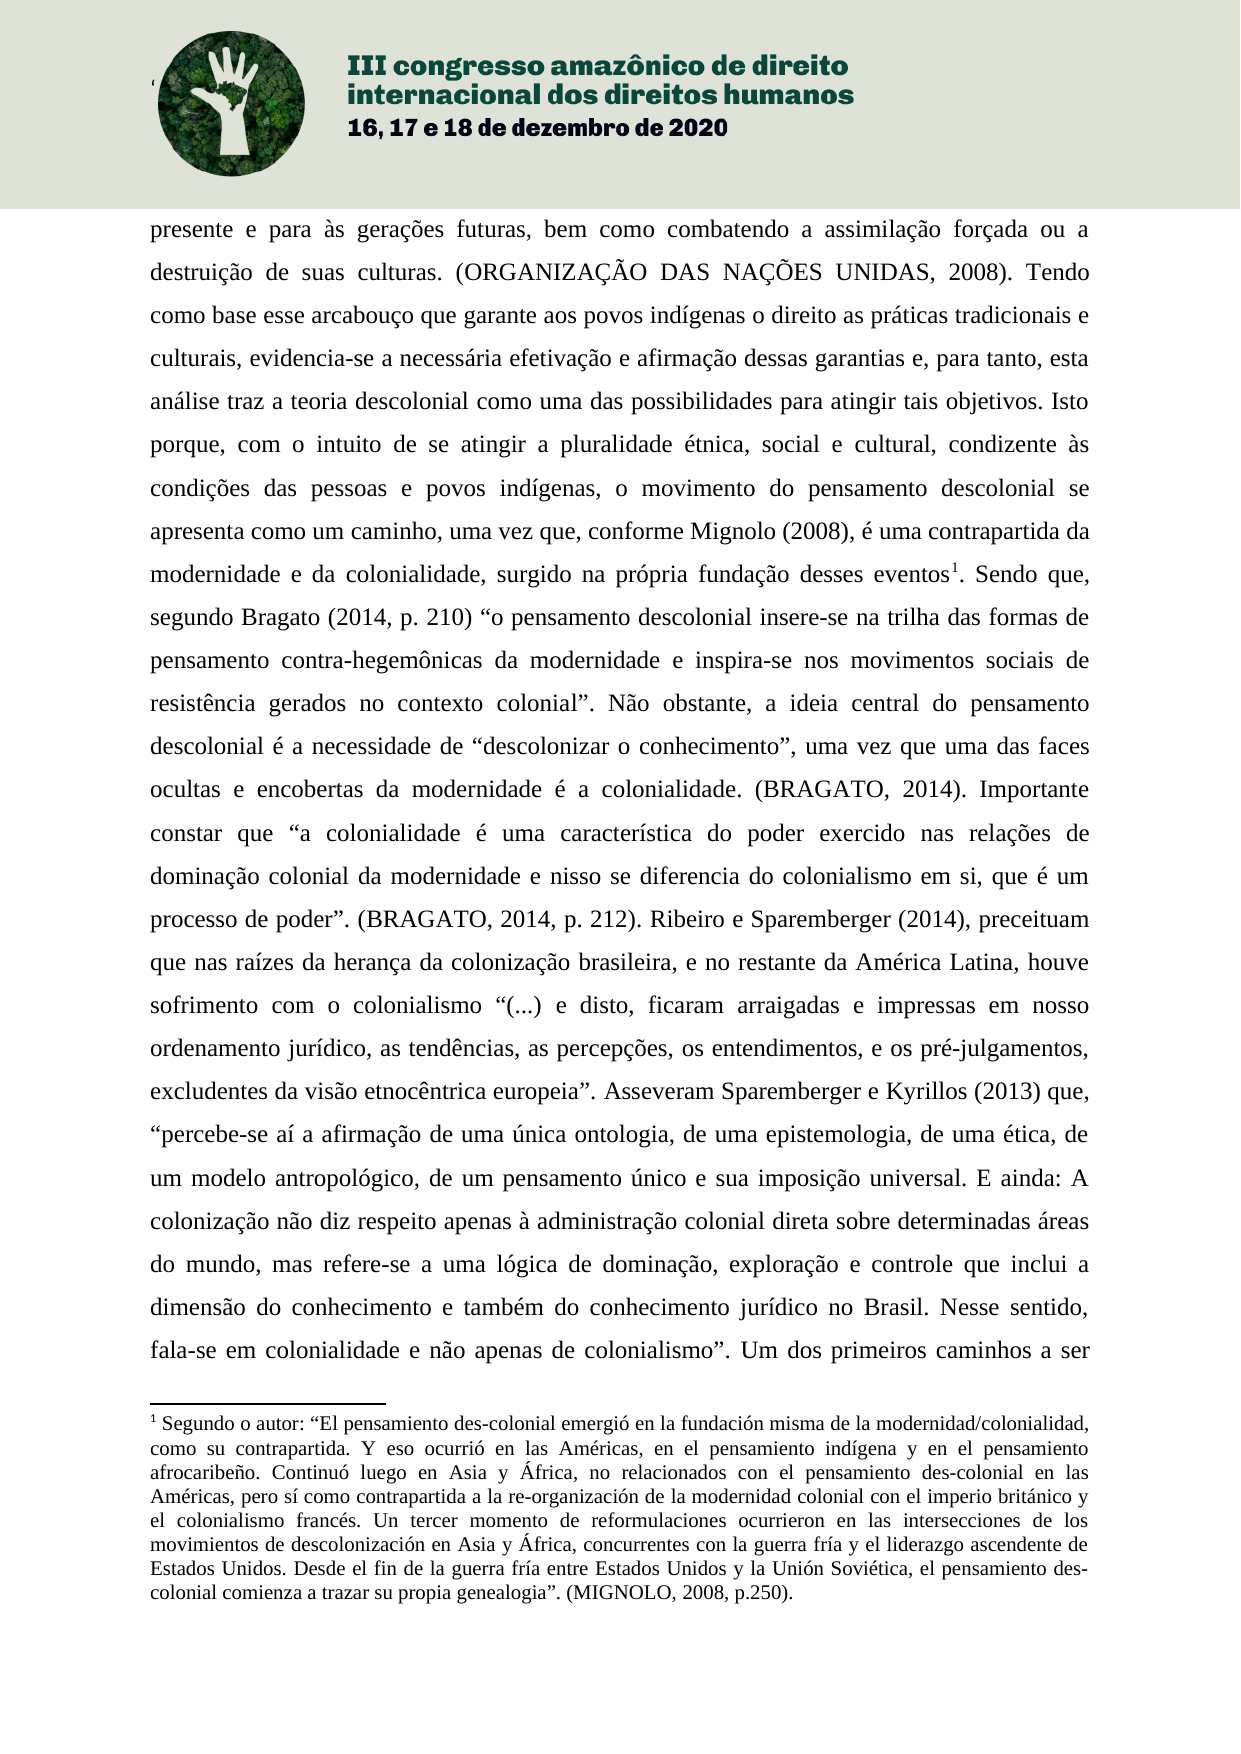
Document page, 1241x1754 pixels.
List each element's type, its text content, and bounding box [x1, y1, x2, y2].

picture [0, 0, 1241, 209]
